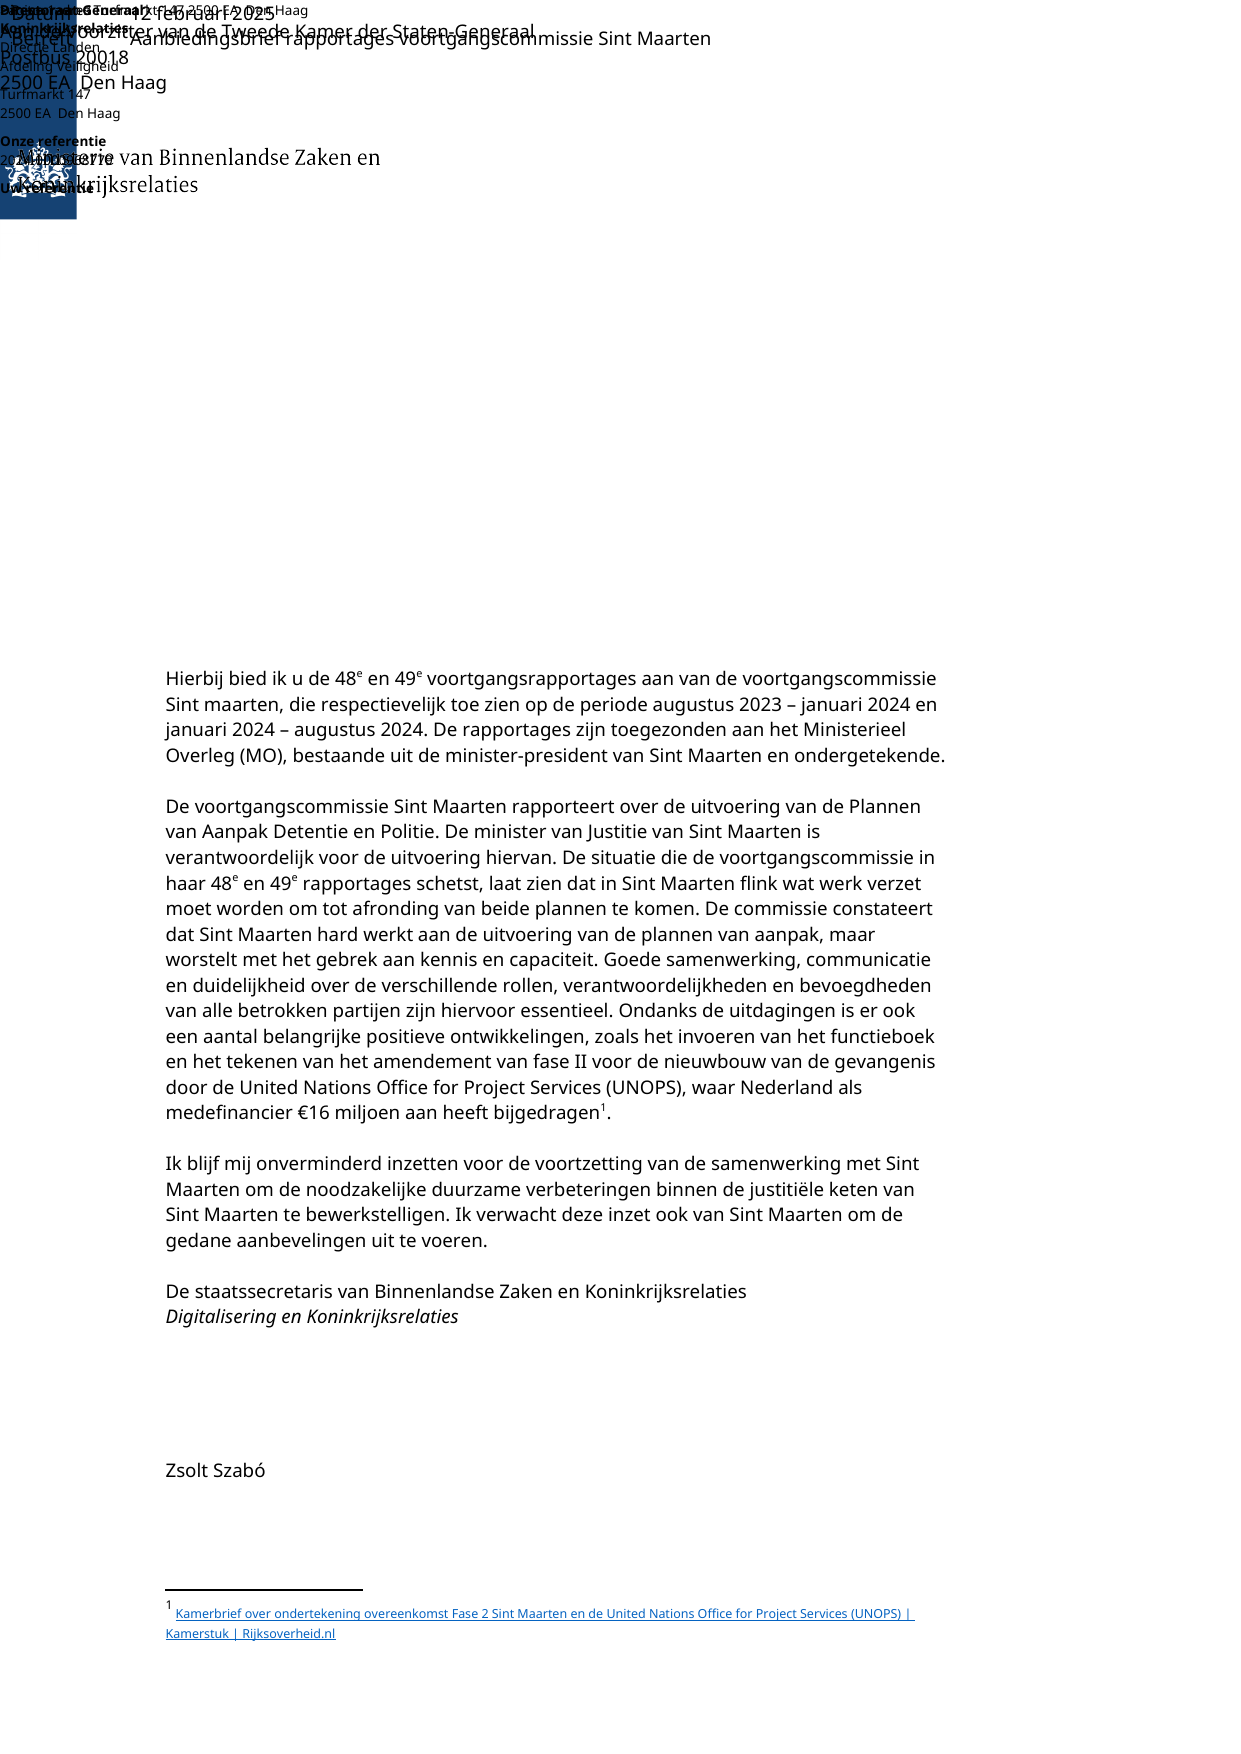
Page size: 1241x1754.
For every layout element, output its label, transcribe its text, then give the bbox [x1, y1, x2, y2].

text Hierbij bied ik u de 48e en 49e voortgangsrapportages aan van de voortgangscommissie Sint maarten, die respectievelijk toe zien op de periode augustus 2023 – januari 2024 en januari 2024 – augustus 2024. De rapportages zijn toegezonden aan het Ministerieel Overleg (MO), bestaande uit de minister-president van Sint Maarten en ondergetekende. [165, 666, 951, 768]
text De voortgangscommissie Sint Maarten rapporteert over de uitvoering van de Plannen van Aanpak Detentie en Politie. De minister van Justitie van Sint Maarten is verantwoordelijk voor de uitvoering hiervan. De situatie die de voortgangscommissie in haar 48e en 49e rapportages schetst, laat zien dat in Sint Maarten flink wat werk verzet moet worden om tot afronding van beide plannen te komen. De commissie constateert dat Sint Maarten hard werkt aan de uitvoering van de plannen van aanpak, maar worstelt met het gebrek aan kennis en capaciteit. Goede samenwerking, communicatie en duidelijkheid over de verschillende rollen, verantwoordelijkheden en bevoegdheden van alle betrokken partijen zijn hiervoor essentieel. Ondanks de uitdagingen is er ook een aantal belangrijke positieve ontwikkelingen, zoals het invoeren van het functieboek en het tekenen van het amendement van fase II voor de nieuwbouw van de gevangenis door de United Nations Office for Project Services (UNOPS), waar Nederland als medefinancier €16 miljoen aan heeft bijgedragen. [165, 793, 951, 1125]
picture [366, 36, 371, 44]
picture [360, 29, 365, 37]
text Zsolt Szabó [165, 1457, 951, 1533]
picture [0, 0, 384, 260]
text De staatssecretaris van Binnenlandse Zaken en Koninkrijksrelaties [165, 1278, 951, 1304]
text Digitalisering en Koninkrijksrelaties [165, 1304, 951, 1329]
text Ik blijf mij onverminderd inzetten voor de voortzetting van de samenwerking met Sint Maarten om de noodzakelijke duurzame verbeteringen binnen de justitiële keten van Sint Maarten te bewerkstelligen. Ik verwacht deze inzet ook van Sint Maarten om de gedane aanbevelingen uit te voeren. [165, 1151, 951, 1253]
